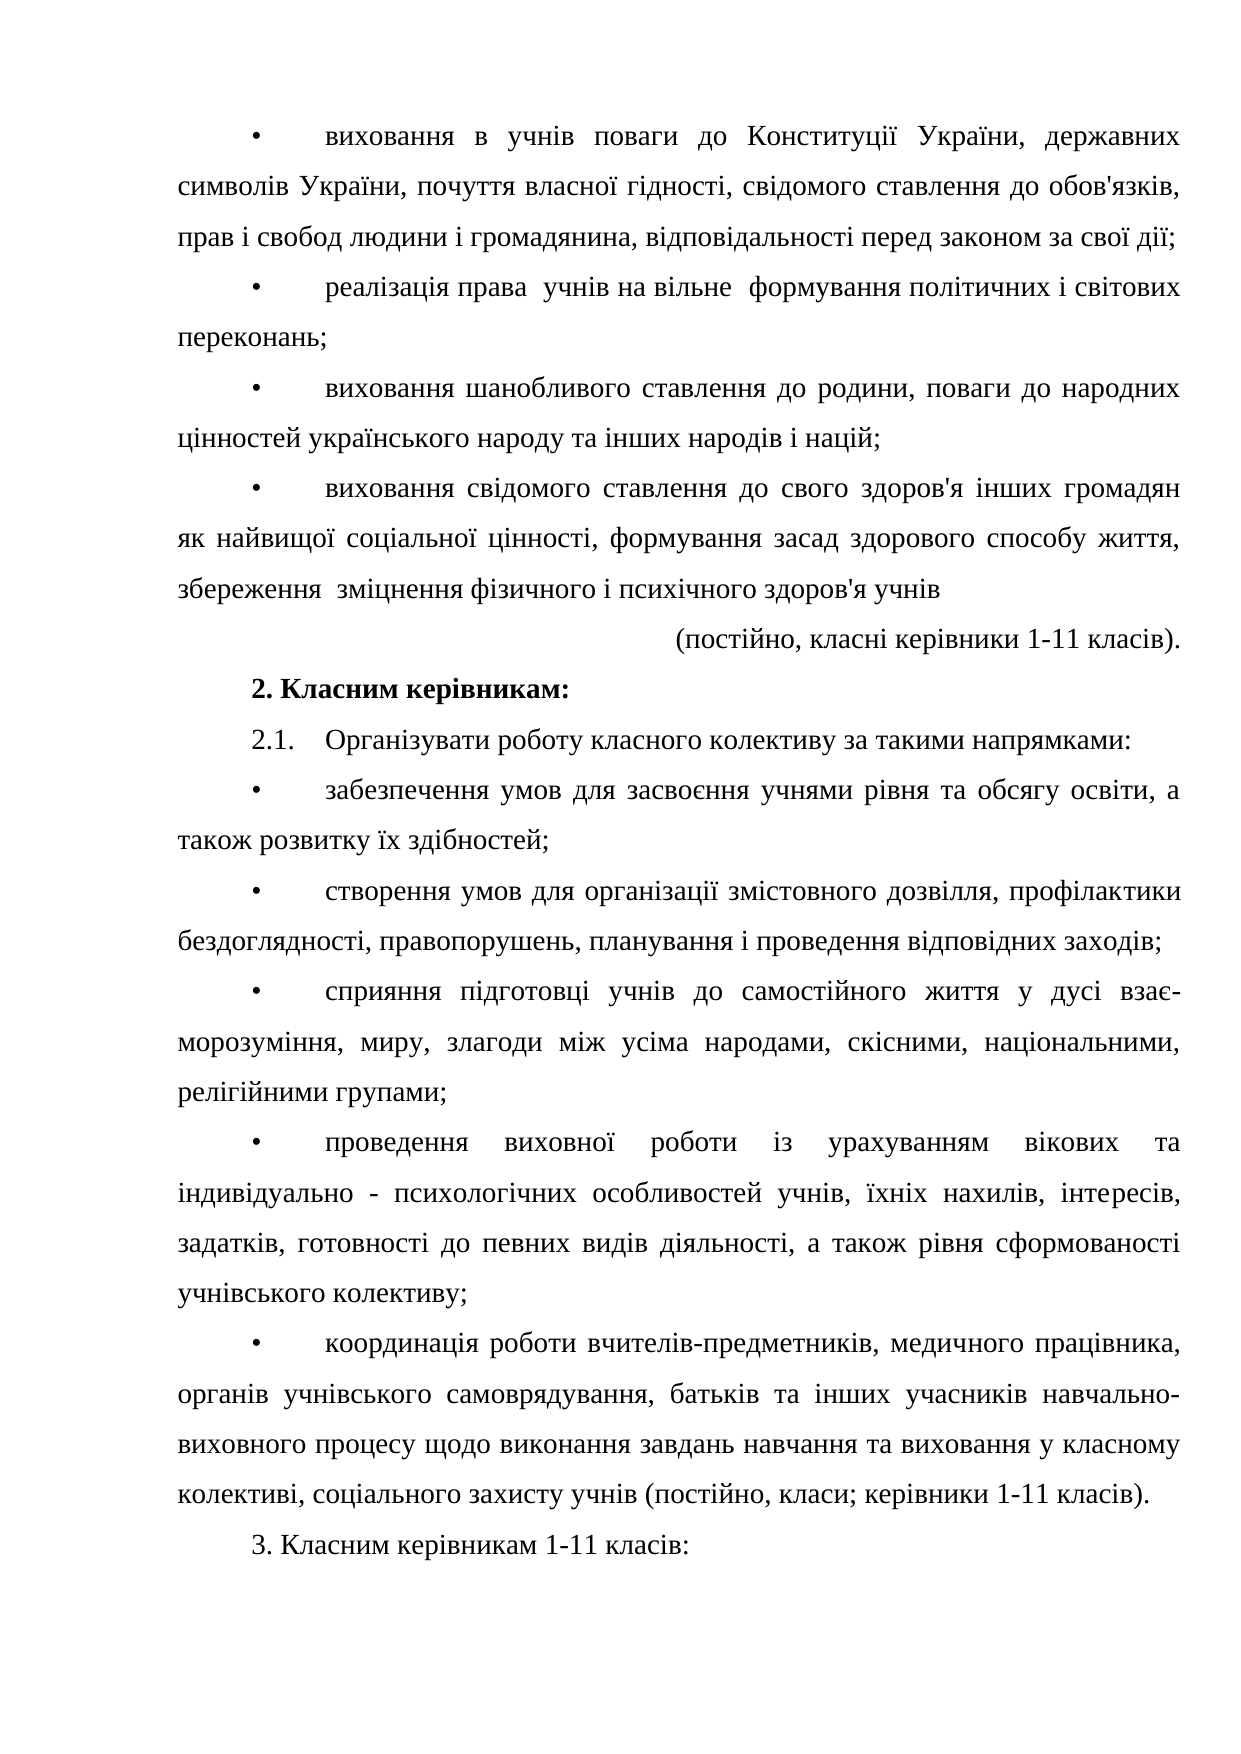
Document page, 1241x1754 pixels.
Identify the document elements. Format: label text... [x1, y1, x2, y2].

list створення умов для організації змістовного дозвілля, профілактики бездоглядності, правопорушень, планування і проведення відповідних заходів; [177, 873, 1181, 957]
list реалізація права учнів на вільне формування політичних і світових переконань; [177, 269, 1181, 353]
list виховання в учнів поваги до Конституції України, державних символів України, почуття власної гідності, свідомого ставлення до обов'язків, прав і свобод людини і громадянина, відповідальності перед законом за свої дії; [177, 118, 1181, 252]
list виховання шанобливого ставлення до родини, поваги до народних цінностей українського народу та інших народів і націй; [177, 370, 1181, 453]
list виховання свідомого ставлення до свого здоров'я інших громадян як найвищої соціальної цінності, формування засад здорового способу життя, збереження зміцнення фізичного і психічного здоров'я учнів [177, 470, 1181, 604]
text 3. Класним керівникам 1-11 класів: [177, 1527, 1181, 1560]
text (постійно, класні керівники 1-11 класів). [251, 621, 1181, 655]
text 2.1. Організувати роботу класного колективу за такими напрямками: [177, 722, 1181, 755]
list проведення виховної роботи із урахуванням вікових та індивідуально - психологічних особливостей учнів, їхніх нахилів, інтересів, задатків, готовності до певних видів діяльності, а також рівня сформованості учнівського колективу; [177, 1124, 1181, 1309]
list забезпечення умов для засвоєння учнями рівня та обсягу освіти, а також розвитку їх здібностей; [177, 772, 1181, 856]
list координація роботи вчителів-предметників, медичного працівника, органів учнівського самоврядування, батьків та інших учасників навчально-виховного процесу щодо виконання завдань навчання та виховання у класному колективі, соціального захисту учнів (постійно, класи; керівники 1-11 класів). [177, 1326, 1181, 1510]
list сприяння підготовці учнів до самостійного життя у дусі взаєморозуміння, миру, злагоди між усіма народами, скісними, національними, релігійними групами; [177, 973, 1181, 1108]
text 2. Класним керівникам: [177, 672, 1181, 705]
